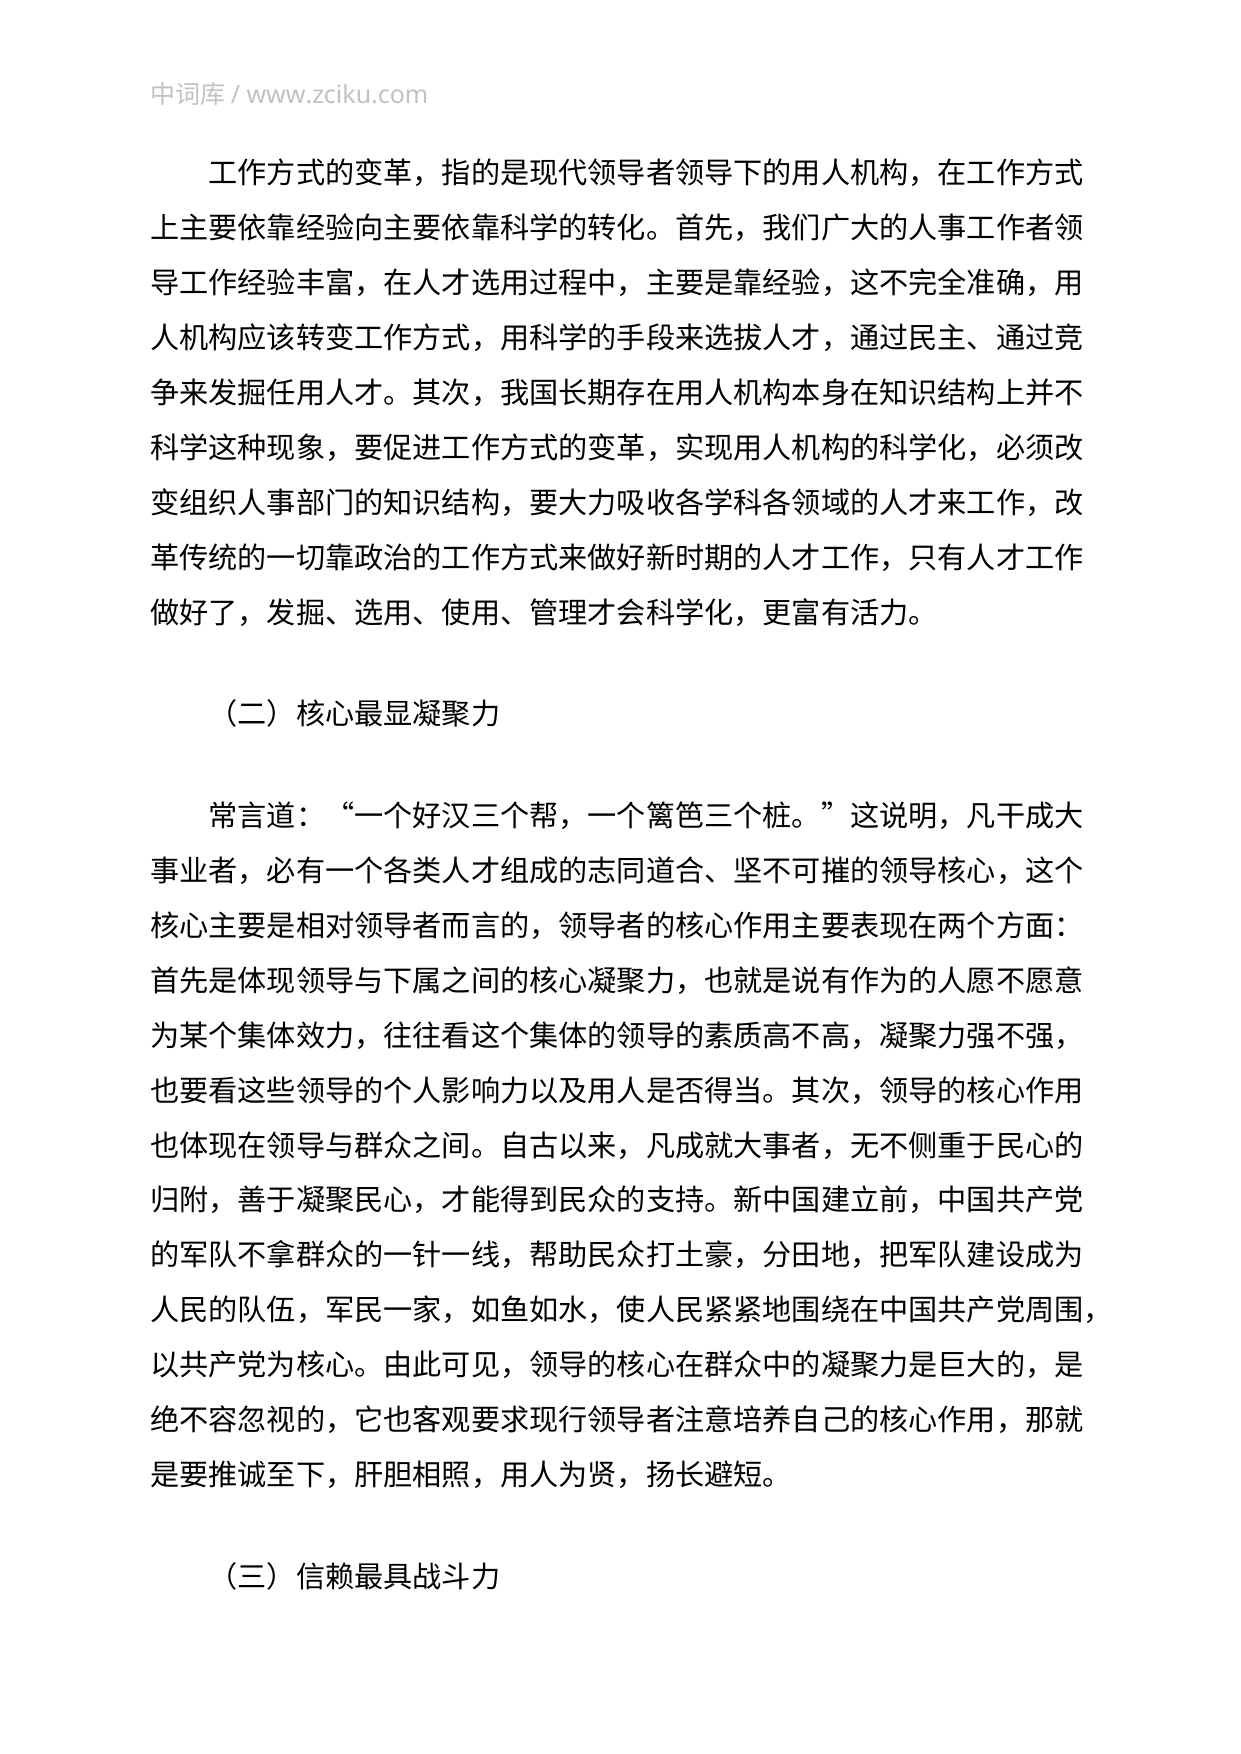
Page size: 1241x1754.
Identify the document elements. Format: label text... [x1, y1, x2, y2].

text 常言道：“一个好汉三个帮，一个篱笆三个桩。”这说明，凡干成大事业者，必有一个各类人才组成的志同道合、坚不可摧的领导核心，这个核心主要是相对领导者而言的，领导者的核心作用主要表现在两个方面：首先是体现领导与下属之间的核心凝聚力，也就是说有作为的人愿不愿意为某个集体效力，往往看这个集体的领导的素质高不高，凝聚力强不强，也要看这些领导的个人影响力以及用人是否得当。其次，领导的核心作用也体现在领导与群众之间。自古以来，凡成就大事者，无不侧重于民心的归附，善于凝聚民心，才能得到民众的支持。新中国建立前，中国共产党的军队不拿群众的一针一线，帮助民众打土豪，分田地，把军队建设成为人民的队伍，军民一家，如鱼如水，使人民紧紧地围绕在中国共产党周围，以共产党为核心。由此可见，领导的核心在群众中的凝聚力是巨大的，是绝不容忽视的，它也客观要求现行领导者注意培养自己的核心作用，那就是要推诚至下，肝胆相照，用人为贤，扬长避短。 [150, 793, 1090, 1494]
text 工作方式的变革，指的是现代领导者领导下的用人机构，在工作方式上主要依靠经验向主要依靠科学的转化。首先，我们广大的人事工作者领导工作经验丰富，在人才选用过程中，主要是靠经验，这不完全准确，用人机构应该转变工作方式，用科学的手段来选拔人才，通过民主、通过竞争来发掘任用人才。其次，我国长期存在用人机构本身在知识结构上并不科学这种现象，要促进工作方式的变革，实现用人机构的科学化，必须改变组织人事部门的知识结构，要大力吸收各学科各领域的人才来工作，改革传统的一切靠政治的工作方式来做好新时期的人才工作，只有人才工作做好了，发掘、选用、使用、管理才会科学化，更富有活力。 [150, 150, 1090, 631]
text （三）信赖最具战斗力 [150, 1553, 1090, 1596]
text （二）核心最显凝聚力 [150, 691, 1090, 733]
